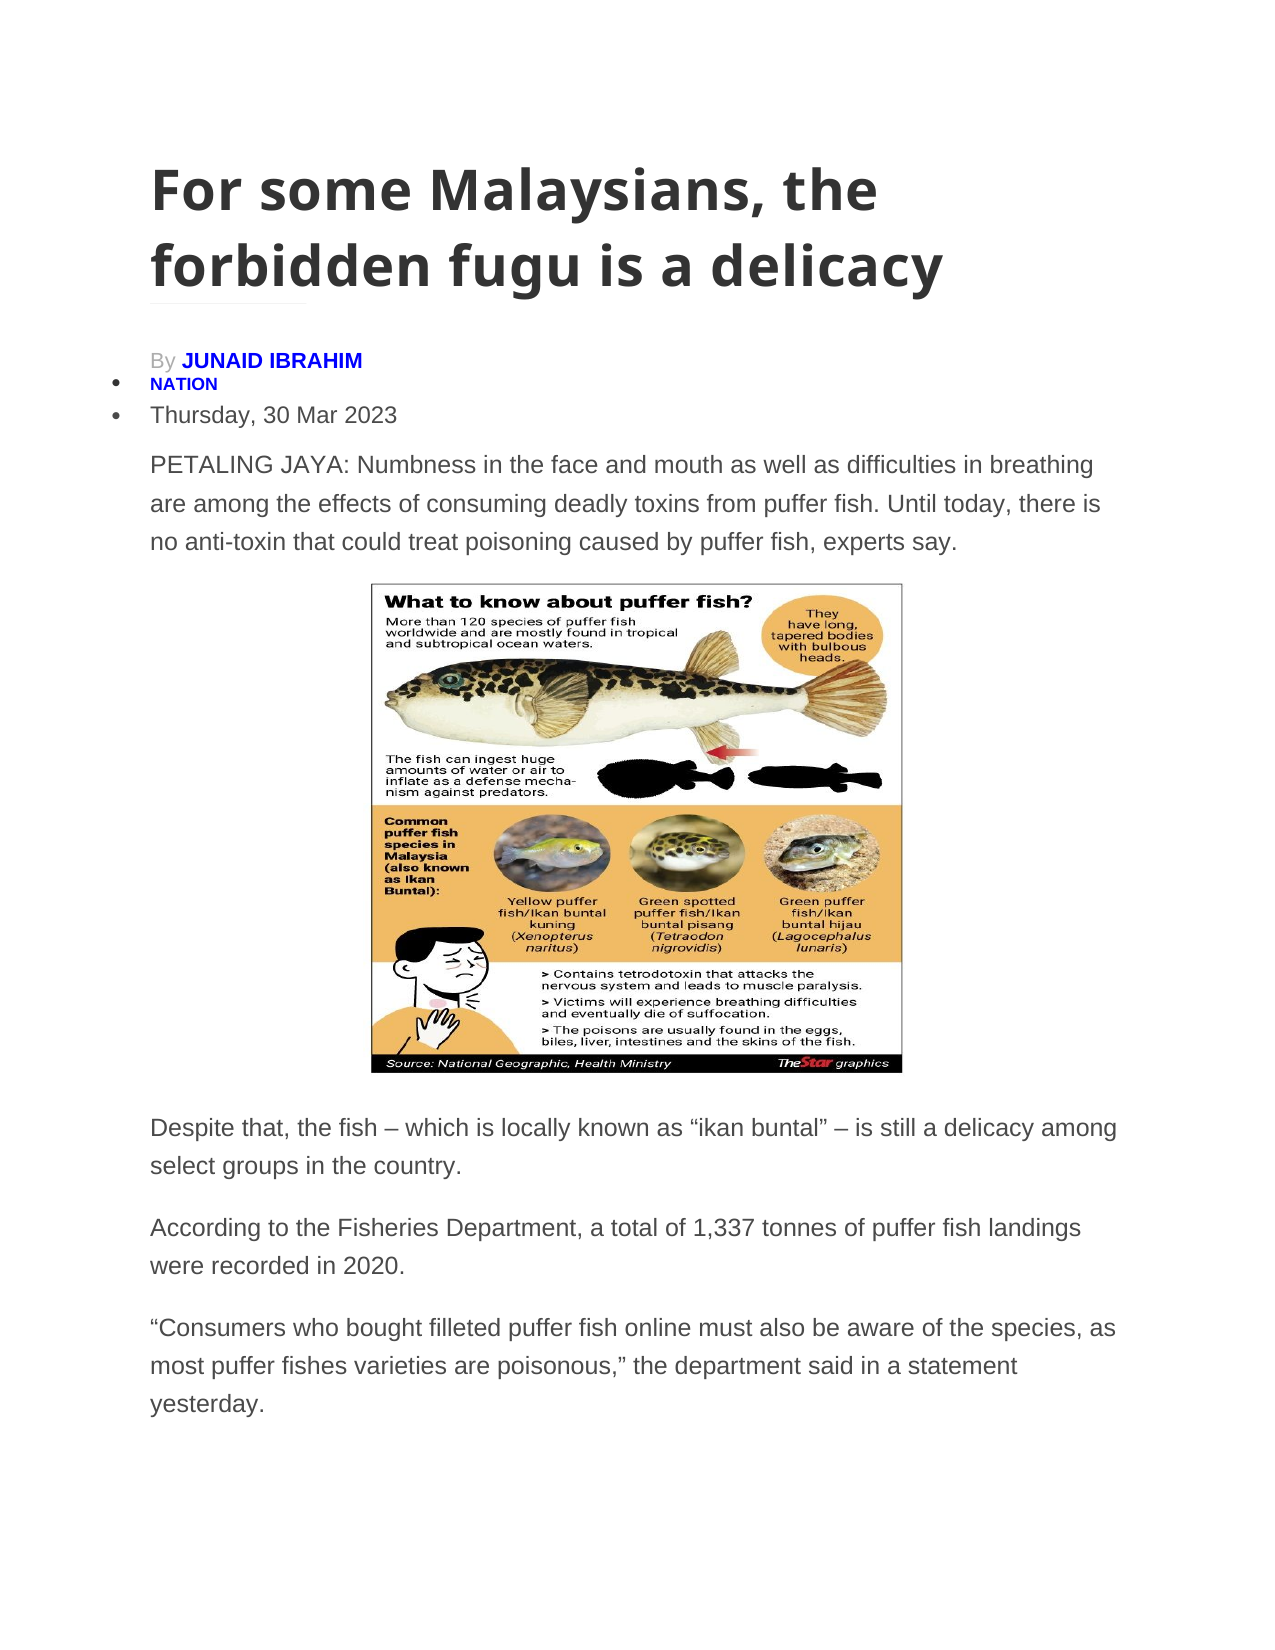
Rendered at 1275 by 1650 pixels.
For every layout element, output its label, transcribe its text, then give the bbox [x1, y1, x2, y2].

text “Consumers who bought filleted puffer fish online must also be aware of the species, as most puffer fishes varieties are poisonous,” the department said in a statement yesterday. [150, 1303, 1125, 1418]
text According to the Fisheries Department, a total of 1,337 tonnes of puffer fish landings were recorded in 2020. [150, 1203, 1125, 1280]
text By JUNAID IBRAHIM [150, 348, 1125, 373]
list Thursday, 30 Mar 2023 [112, 394, 1109, 428]
text PETALING JAYA: Numbness in the face and mouth as well as difficulties in breathing are among the effects of consuming deadly toxins from puffer fish. Until today, there is no anti-toxin that could treat poisoning caused by puffer fish, experts say. [150, 441, 1125, 556]
text Despite that, the fish – which is locally known as “ikan buntal” – is still a delicacy among select groups in the country. [150, 1103, 1125, 1179]
list NATION [112, 373, 1109, 394]
picture [363, 579, 912, 1080]
text For some Malaysians, the forbidden fugu is a delicacy [150, 150, 1125, 303]
